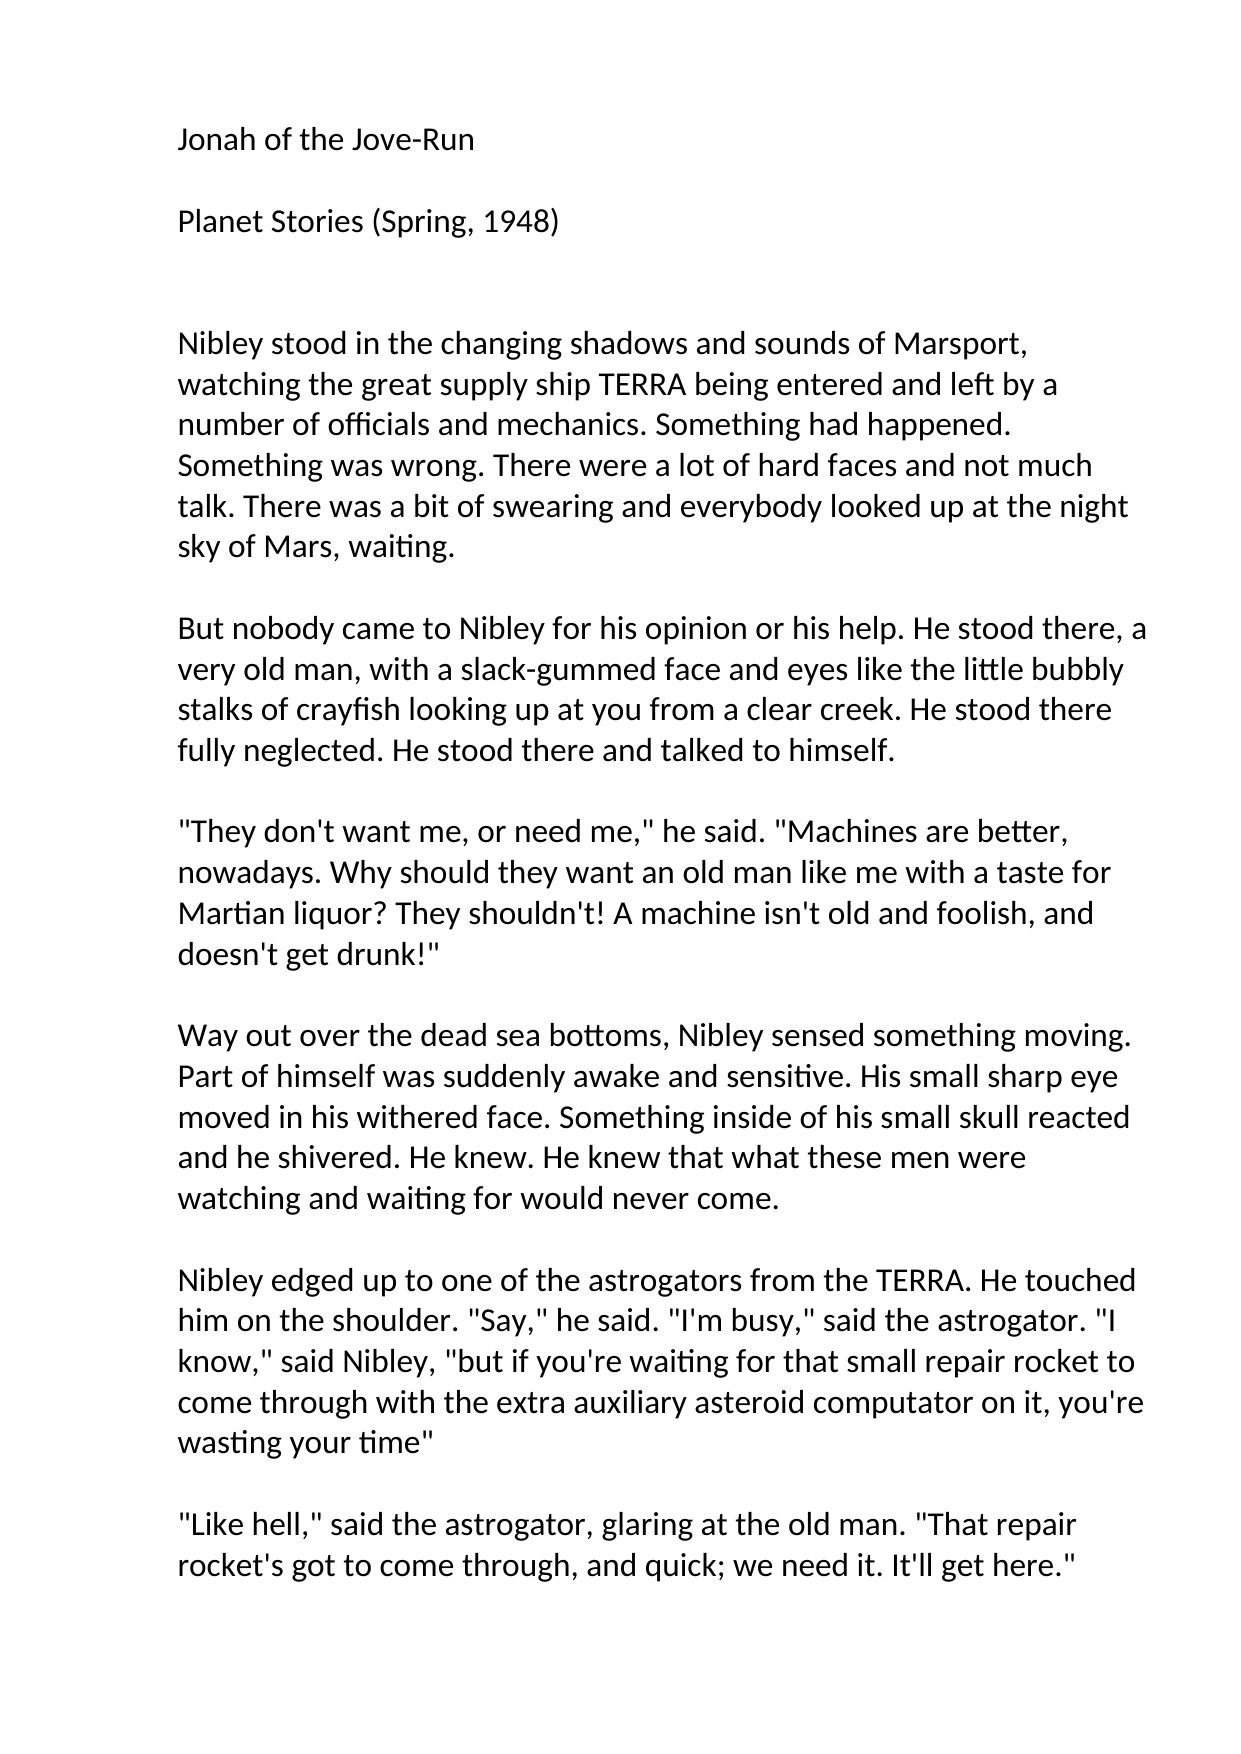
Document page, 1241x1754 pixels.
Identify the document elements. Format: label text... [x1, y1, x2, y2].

text "They don't want me, or need me," he said. "Machines are better, nowadays. Why should they want an old man like me with a taste for Martian liquor? They shouldn't! A machine isn't old and foolish, and doesn't get drunk!" [177, 811, 1152, 973]
text "Like hell," said the astrogator, glaring at the old man. "That repair rocket's got to come through, and quick; we need it. It'll get here." [177, 1503, 1152, 1584]
text Way out over the dead sea bottoms, Nibley sensed something moving. Part of himself was suddenly awake and sensitive. His small sharp eye moved in his withered face. Something inside of his small skull reacted and he shivered. He knew. He knew that what these men were watching and waiting for would never come. [177, 1014, 1152, 1218]
text But nobody came to Nibley for his opinion or his help. He stood there, a very old man, with a slack-gummed face and eyes like the little bubbly stalks of crayfish looking up at you from a clear creek. He stood there fully neglected. He stood there and talked to himself. [177, 607, 1152, 770]
text Nibley stood in the changing shadows and sounds of Marsport, watching the great supply ship TERRA being entered and left by a number of officials and mechanics. Something had happened. Something was wrong. There were a lot of hard faces and not much talk. There was a bit of swearing and everybody looked up at the night sky of Mars, waiting. [177, 322, 1152, 566]
text Jonah of the Jove-Run [177, 118, 1152, 159]
text Planet Stories (Spring, 1948) [177, 199, 1152, 240]
text Nibley edged up to one of the astrogators from the TERRA. He touched him on the shoulder. "Say," he said. "I'm busy," said the astrogator. "I know," said Nibley, "but if you're waiting for that small repair rocket to come through with the extra auxiliary asteroid computator on it, you're wasting your time" [177, 1258, 1152, 1462]
